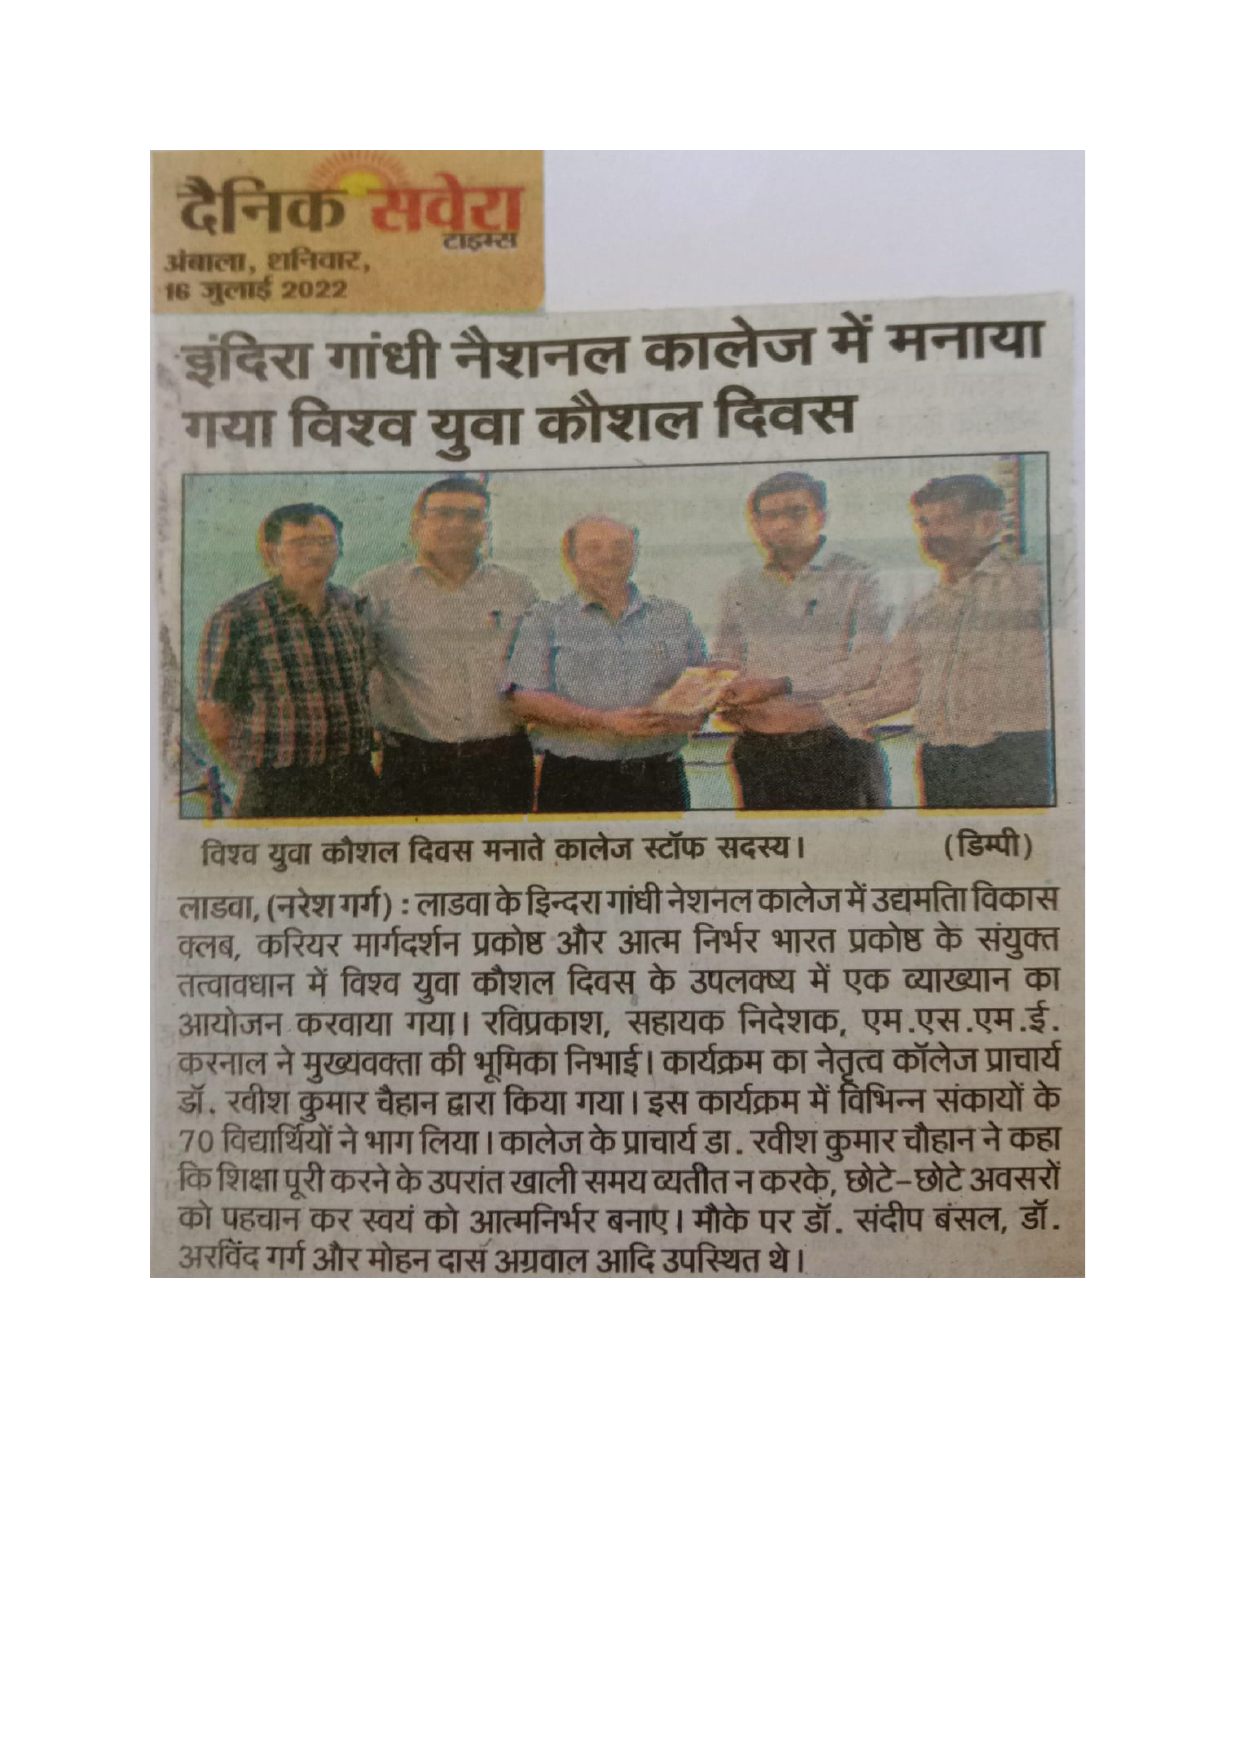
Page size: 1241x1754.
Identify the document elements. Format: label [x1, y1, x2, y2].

picture [150, 150, 1085, 1278]
